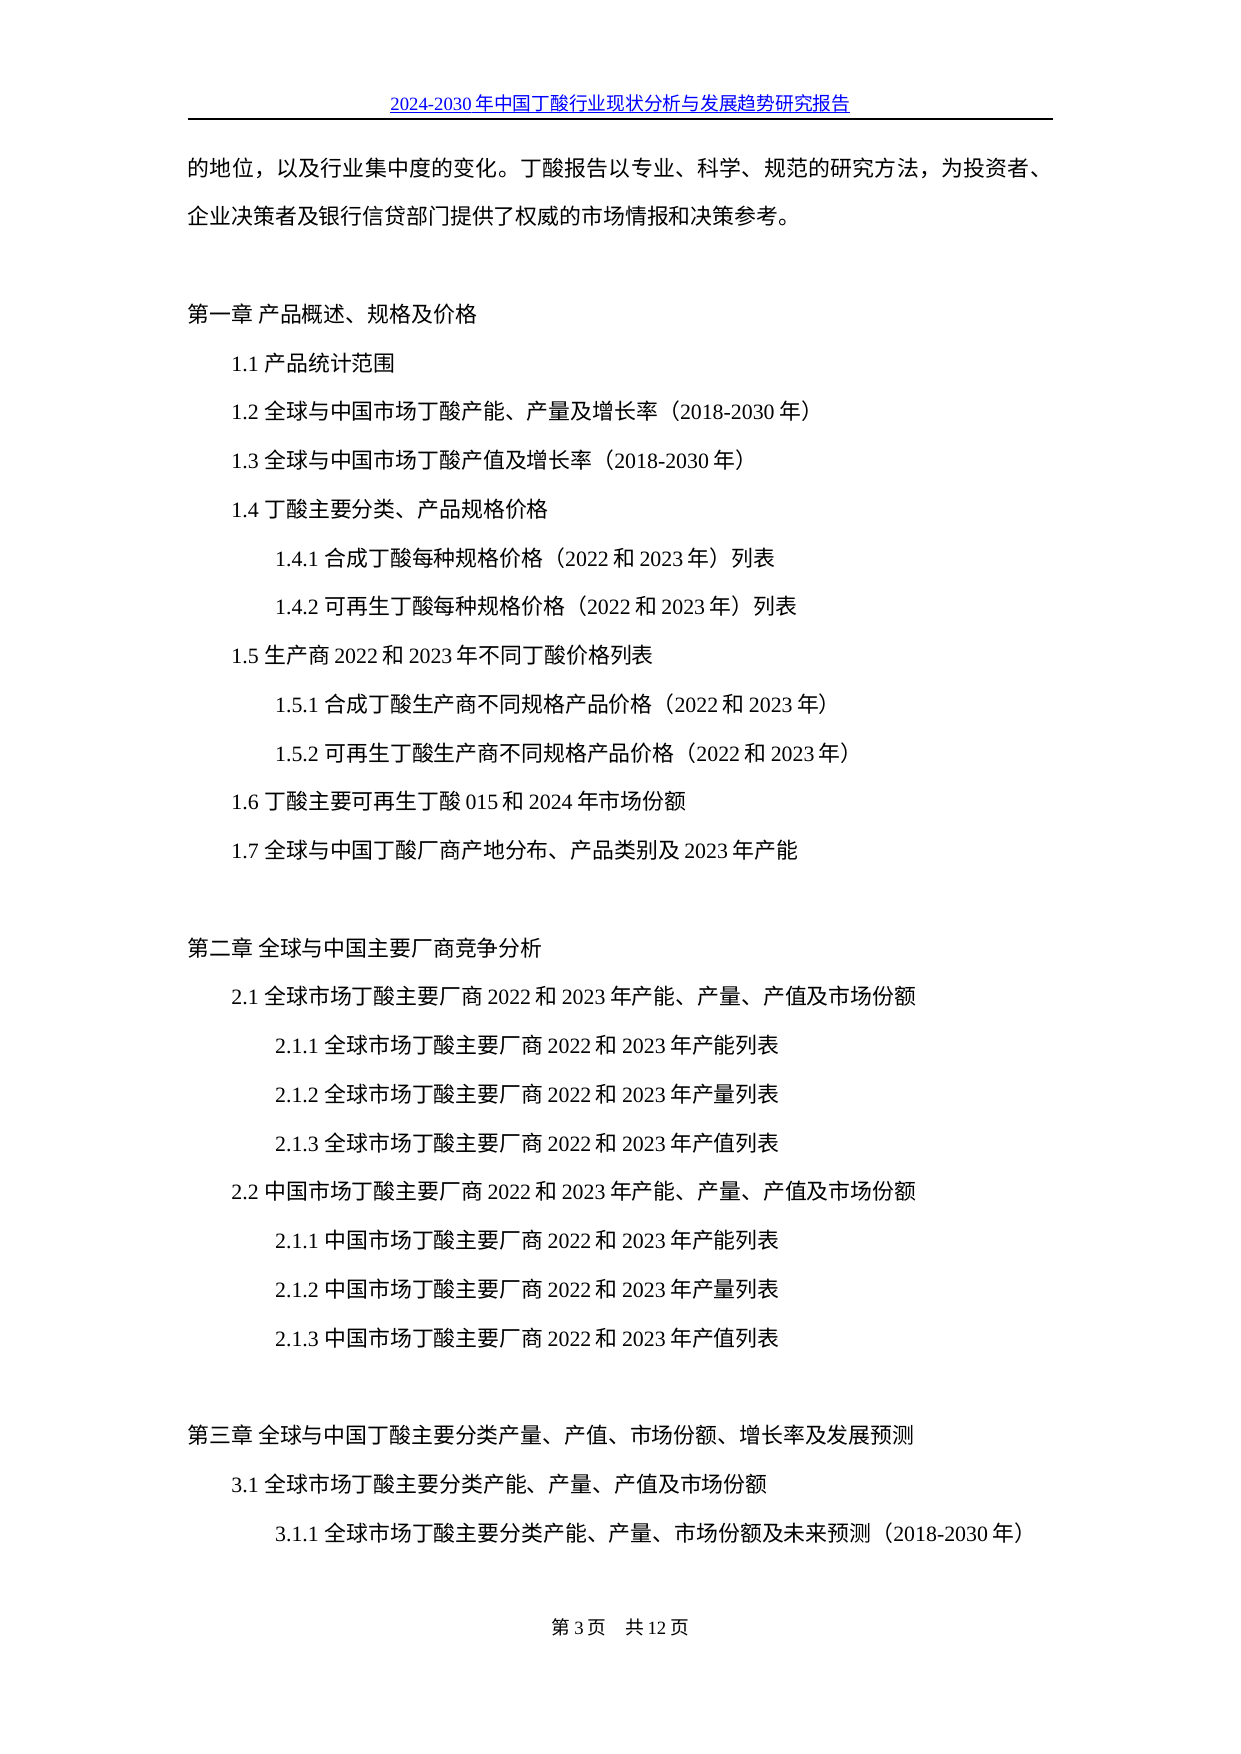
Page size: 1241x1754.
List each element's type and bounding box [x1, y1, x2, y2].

text [187, 150, 1053, 1548]
